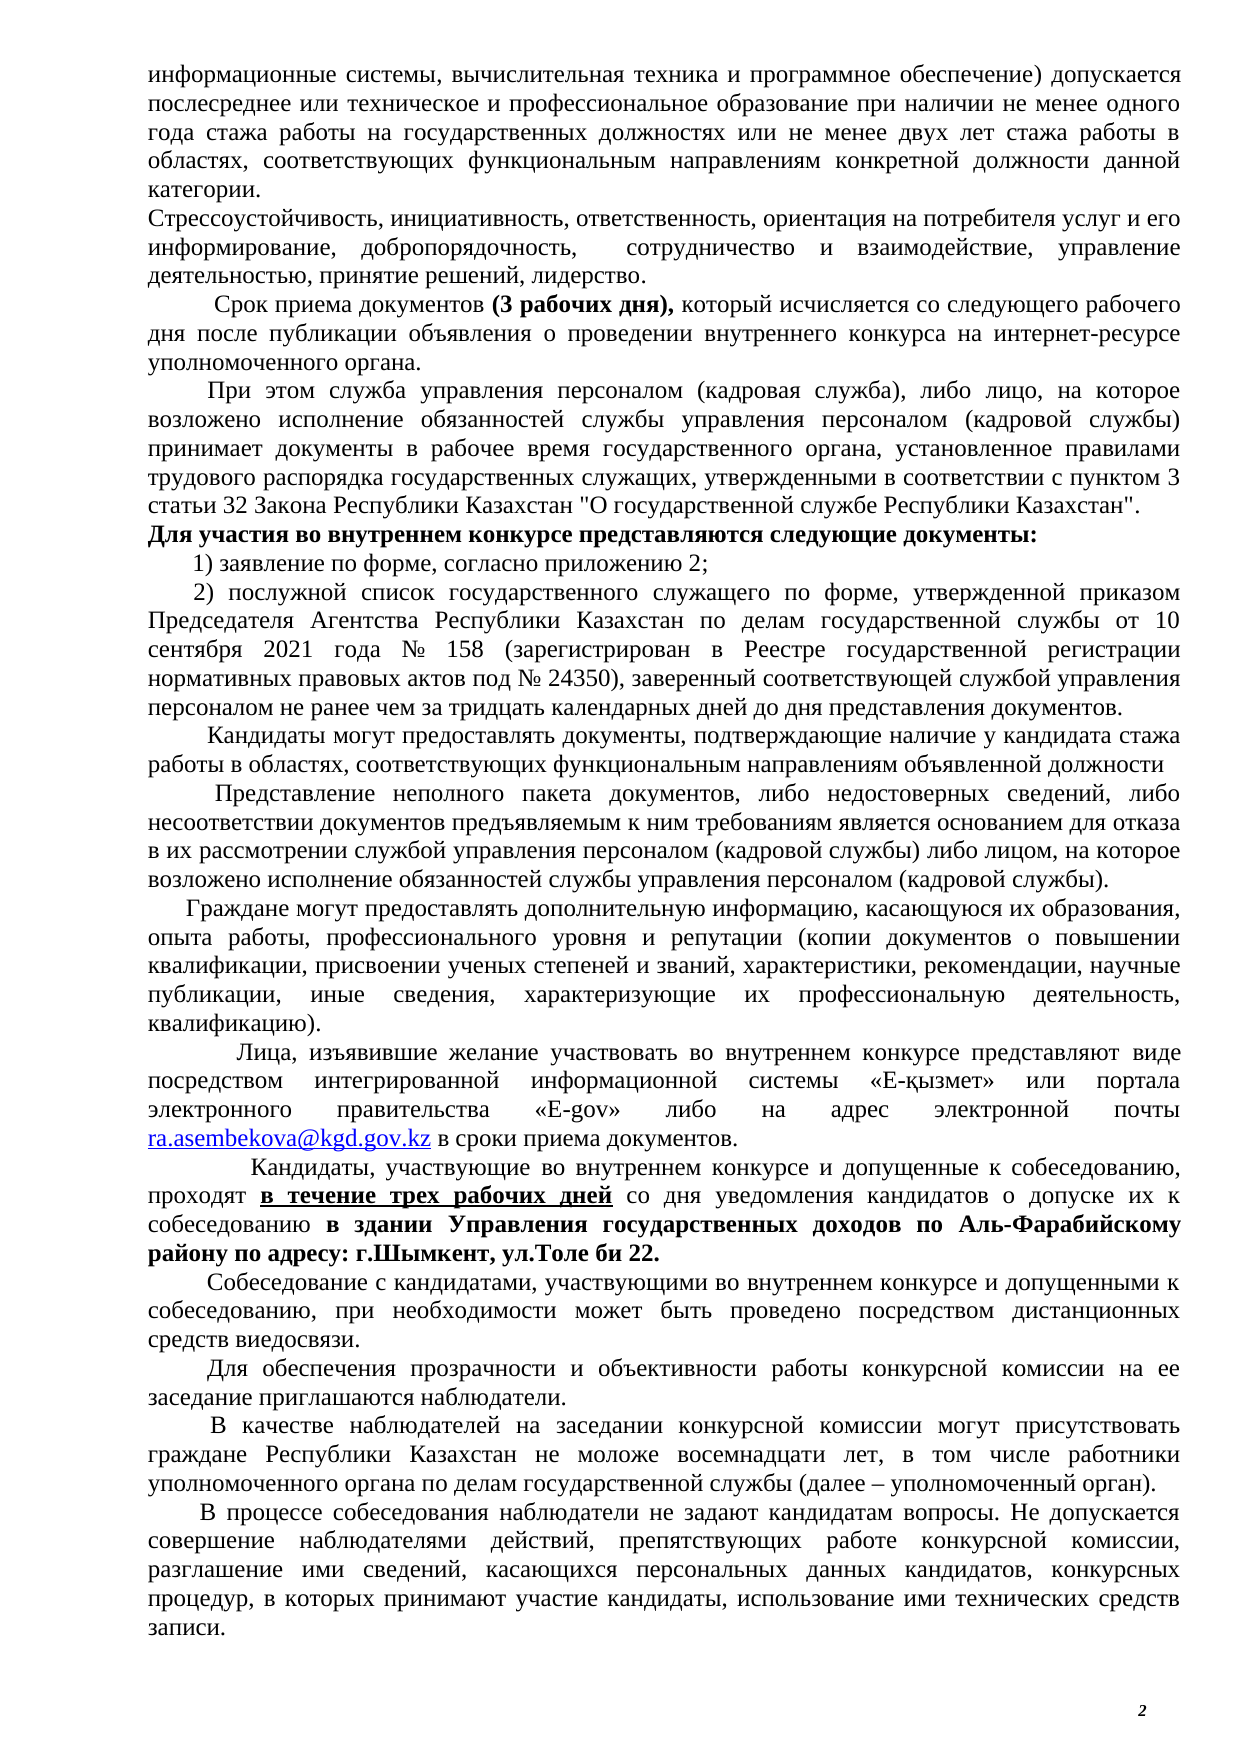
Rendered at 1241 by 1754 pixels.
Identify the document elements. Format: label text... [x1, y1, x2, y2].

text Для обеспечения прозрачности и объективности работы конкурсной комиссии на ее заседание приглашаются наблюдатели. [148, 1353, 1181, 1410]
text Лица, изъявившие желание участвовать во внутреннем конкурсе представляют виде посредством интегрированной информационной системы «Е-қызмет» или портала электронного правительства «Е-gov» либо на адрес электронной почты ra.asembekova@kgd.gov.kz в сроки приема документов. [148, 1037, 1181, 1152]
text Срок приема документов (3 рабочих дня), который исчисляется со следующего рабочего дня после публикации объявления о проведении внутреннего конкурса на интернет-ресурсе уполномоченного органа. [148, 289, 1181, 375]
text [148, 59, 1181, 203]
text При этом служба управления персоналом (кадровая служба), либо лицо, на которое возложено исполнение обязанностей службы управления персоналом (кадровой службы) принимает документы в рабочее время государственного органа, установленное правилами трудового распорядка государственных служащих, утвержденными в соответствии с пунктом 3 статьи 32 Закона Республики Казахстан "О государственной службе Республики Казахстан". [148, 375, 1181, 519]
text Стрессоустойчивость, инициативность, ответственность, ориентация на потребителя услуг и его информирование, добропорядочность, сотрудничество и взаимодействие, управление деятельностью, принятие решений, лидерство. [148, 203, 1181, 289]
list Кандидаты, участвующие во внутреннем конкурсе и допущенные к собеседованию, проходят в течение трех рабочих дней со дня уведомления кандидатов о допуске их к собеседованию в здании Управления государственных доходов по Аль-Фарабийскому району по адресу: г.Шымкент, ул.Толе би 22. [148, 1152, 1181, 1267]
text В качестве наблюдателей на заседании конкурсной комиссии могут присутствовать граждане Республики Казахстан не моложе восемнадцати лет, в том числе работники уполномоченного органа по делам государственной службы (далее – уполномоченный орган). [148, 1410, 1181, 1497]
text Собеседование с кандидатами, участвующими во внутреннем конкурсе и допущенными к собеседованию, при необходимости может быть проведено посредством дистанционных средств виедосвязи. [148, 1267, 1181, 1353]
text В процессе собеседования наблюдатели не задают кандидатам вопросы. Не допускается совершение наблюдателями действий, препятствующих работе конкурсной комиссии, разглашение ими сведений, касающихся персональных данных кандидатов, конкурсных процедур, в которых принимают участие кандидаты, использование ими технических средств записи. [148, 1497, 1181, 1640]
text 2) послужной список государственного служащего по форме, утвержденной приказом Председателя Агентства Республики Казахстан по делам государственной службы от 10 сентября 2021 года № 158 (зарегистрирован в Реестре государственной регистрации нормативных правовых актов под № 24350), заверенный соответствующей службой управления персоналом не ранее чем за тридцать календарных дней до дня представления документов. [148, 577, 1181, 720]
text Представление неполного пакета документов, либо недостоверных сведений, либо несоответствии документов предъявляемым к ним требованиям является основанием для отказа в их рассмотрении службой управления персоналом (кадровой службы) либо лицом, на которое возложено исполнение обязанностей службы управления персоналом (кадровой службы). [148, 778, 1181, 893]
text Для участия во внутреннем конкурсе представляются следующие документы: [148, 519, 1181, 548]
text Граждане могут предоставлять дополнительную информацию, касающуюся их образования, опыта работы, профессионального уровня и репутации (копии документов о повышении квалификации, присвоении ученых степеней и званий, характеристики, рекомендации, научные публикации, иные сведения, характеризующие их профессиональную деятельность, квалификацию). [148, 893, 1181, 1037]
text 1) заявление по форме, согласно приложению 2; [148, 548, 1181, 577]
text Кандидаты могут предоставлять документы, подтверждающие наличие у кандидата стажа работы в областях, соответствующих функциональным направлениям объявленной должности [148, 720, 1181, 778]
